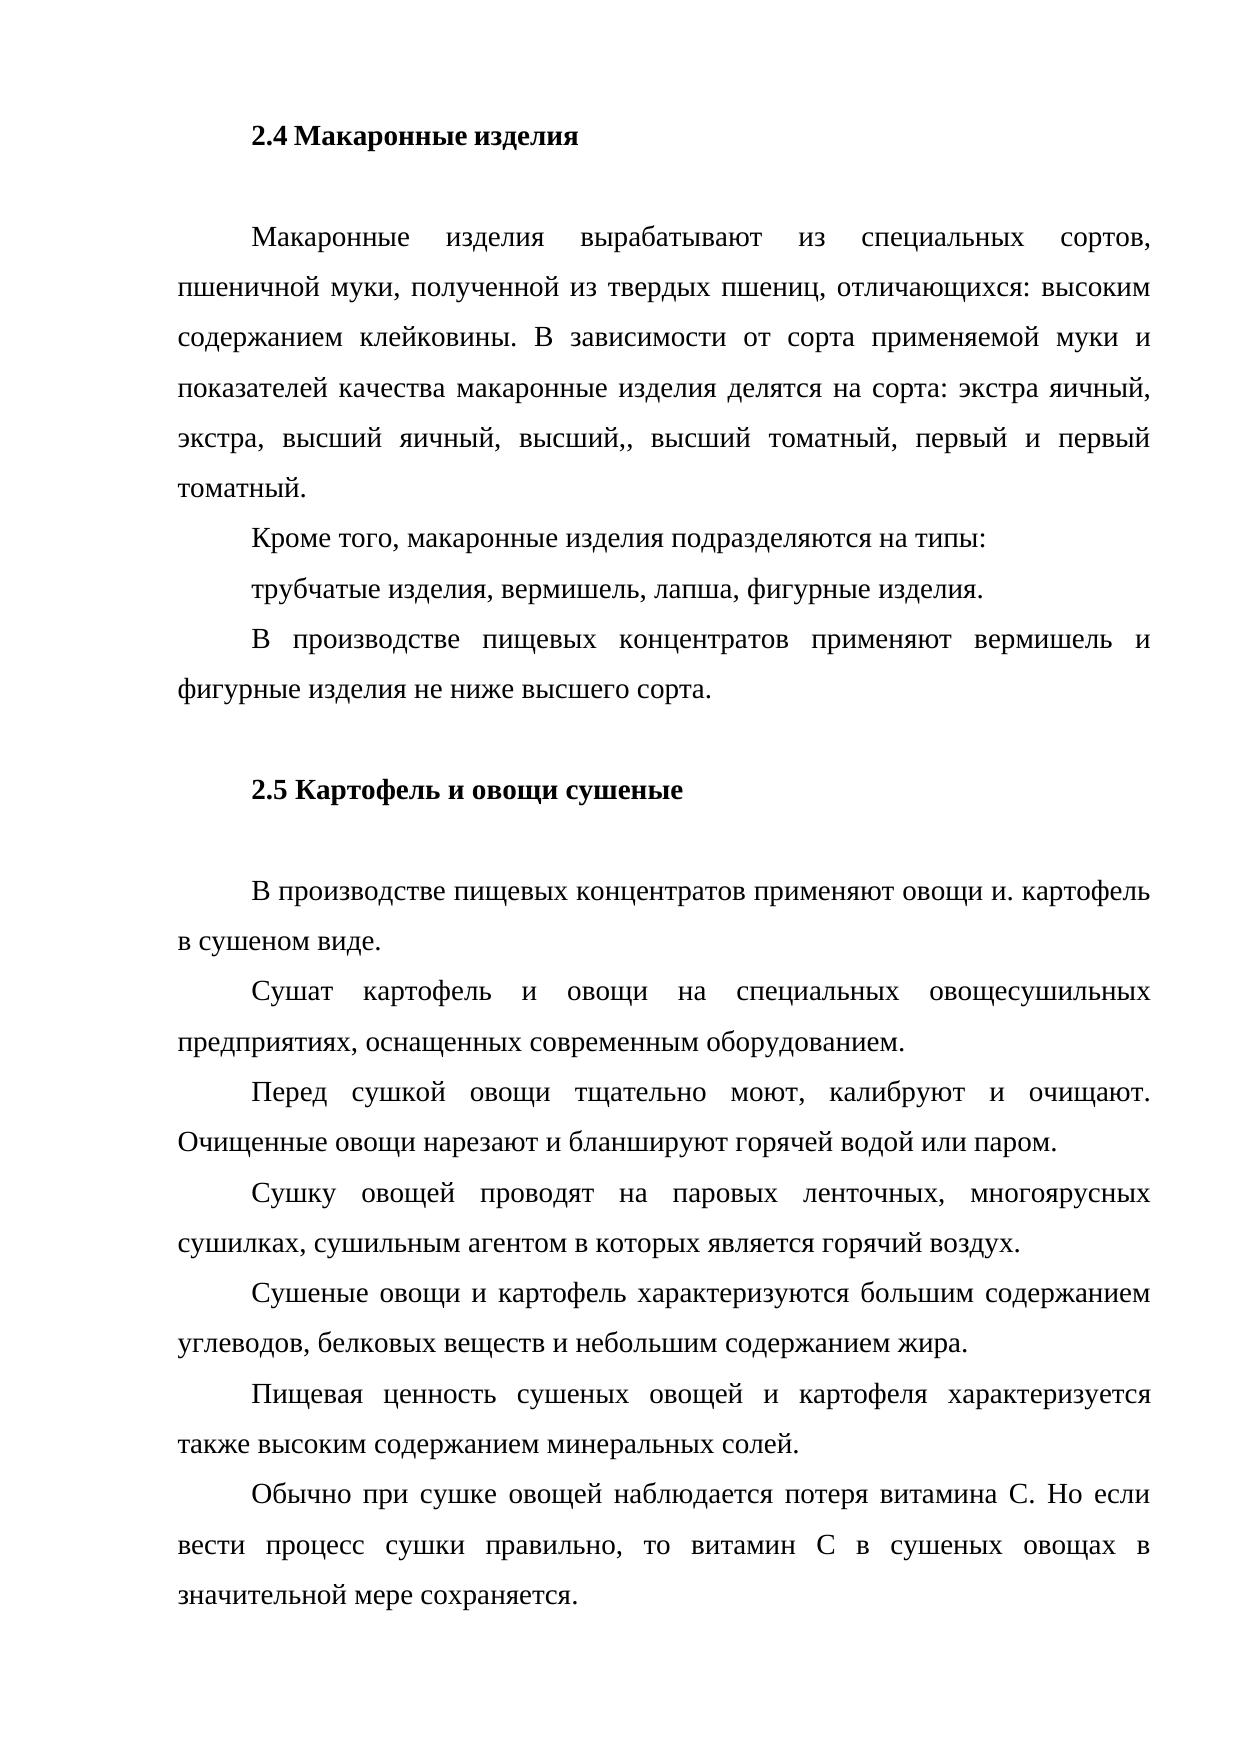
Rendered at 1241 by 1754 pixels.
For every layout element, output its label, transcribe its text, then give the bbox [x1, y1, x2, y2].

subtitle 2.5 Картофель и овощи сушеные [177, 772, 1152, 806]
text В производстве пищевых концентратов применяют вермишель и фигурные изделия не ниже высшего сорта. [177, 621, 1152, 705]
text Кроме того, макаронные изделия подразделяются на типы: [177, 521, 1152, 554]
text Сушат картофель и овощи на специальных овощесушильных предприятиях, оснащенных современным оборудованием. [177, 973, 1152, 1057]
text Сушку овощей проводят на паровых ленточных, многоярусных сушилках, сушильным агентом в которых является горячий воздух. [177, 1175, 1152, 1258]
text Макаронные изделия вырабатывают из специальных сортов, пшеничной муки, полученной из твердых пшениц, отличающихся: высоким содержанием клейковины. В зависимости от сорта применяемой муки и показателей качества макаронные изделия делятся на сорта: экстра яичный, экстра, высший яичный, высший,, высший томатный, первый и первый томатный. [177, 219, 1152, 504]
text 2.4 Макаронные изделия [177, 118, 1152, 152]
text трубчатые изделия, вермишель, лапша, фигурные изделия. [177, 571, 1152, 604]
text Обычно при сушке овощей наблюдается потеря витамина С. Но если вести процесс сушки правильно, то витамин С в сушеных овощах в значительной мере сохраняется. [177, 1477, 1152, 1611]
text Пищевая ценность сушеных овощей и картофеля характеризуется также высоким содержанием минеральных солей. [177, 1376, 1152, 1460]
text Перед сушкой овощи тщательно моют, калибруют и очищают. Очищенные овощи нарезают и бланшируют горячей водой или паром. [177, 1074, 1152, 1158]
text В производстве пищевых концентратов применяют овощи и. картофель в сушеном виде. [177, 873, 1152, 957]
text Сушеные овощи и картофель характеризуются большим содержанием углеводов, белковых веществ и небольшим содержанием жира. [177, 1275, 1152, 1359]
